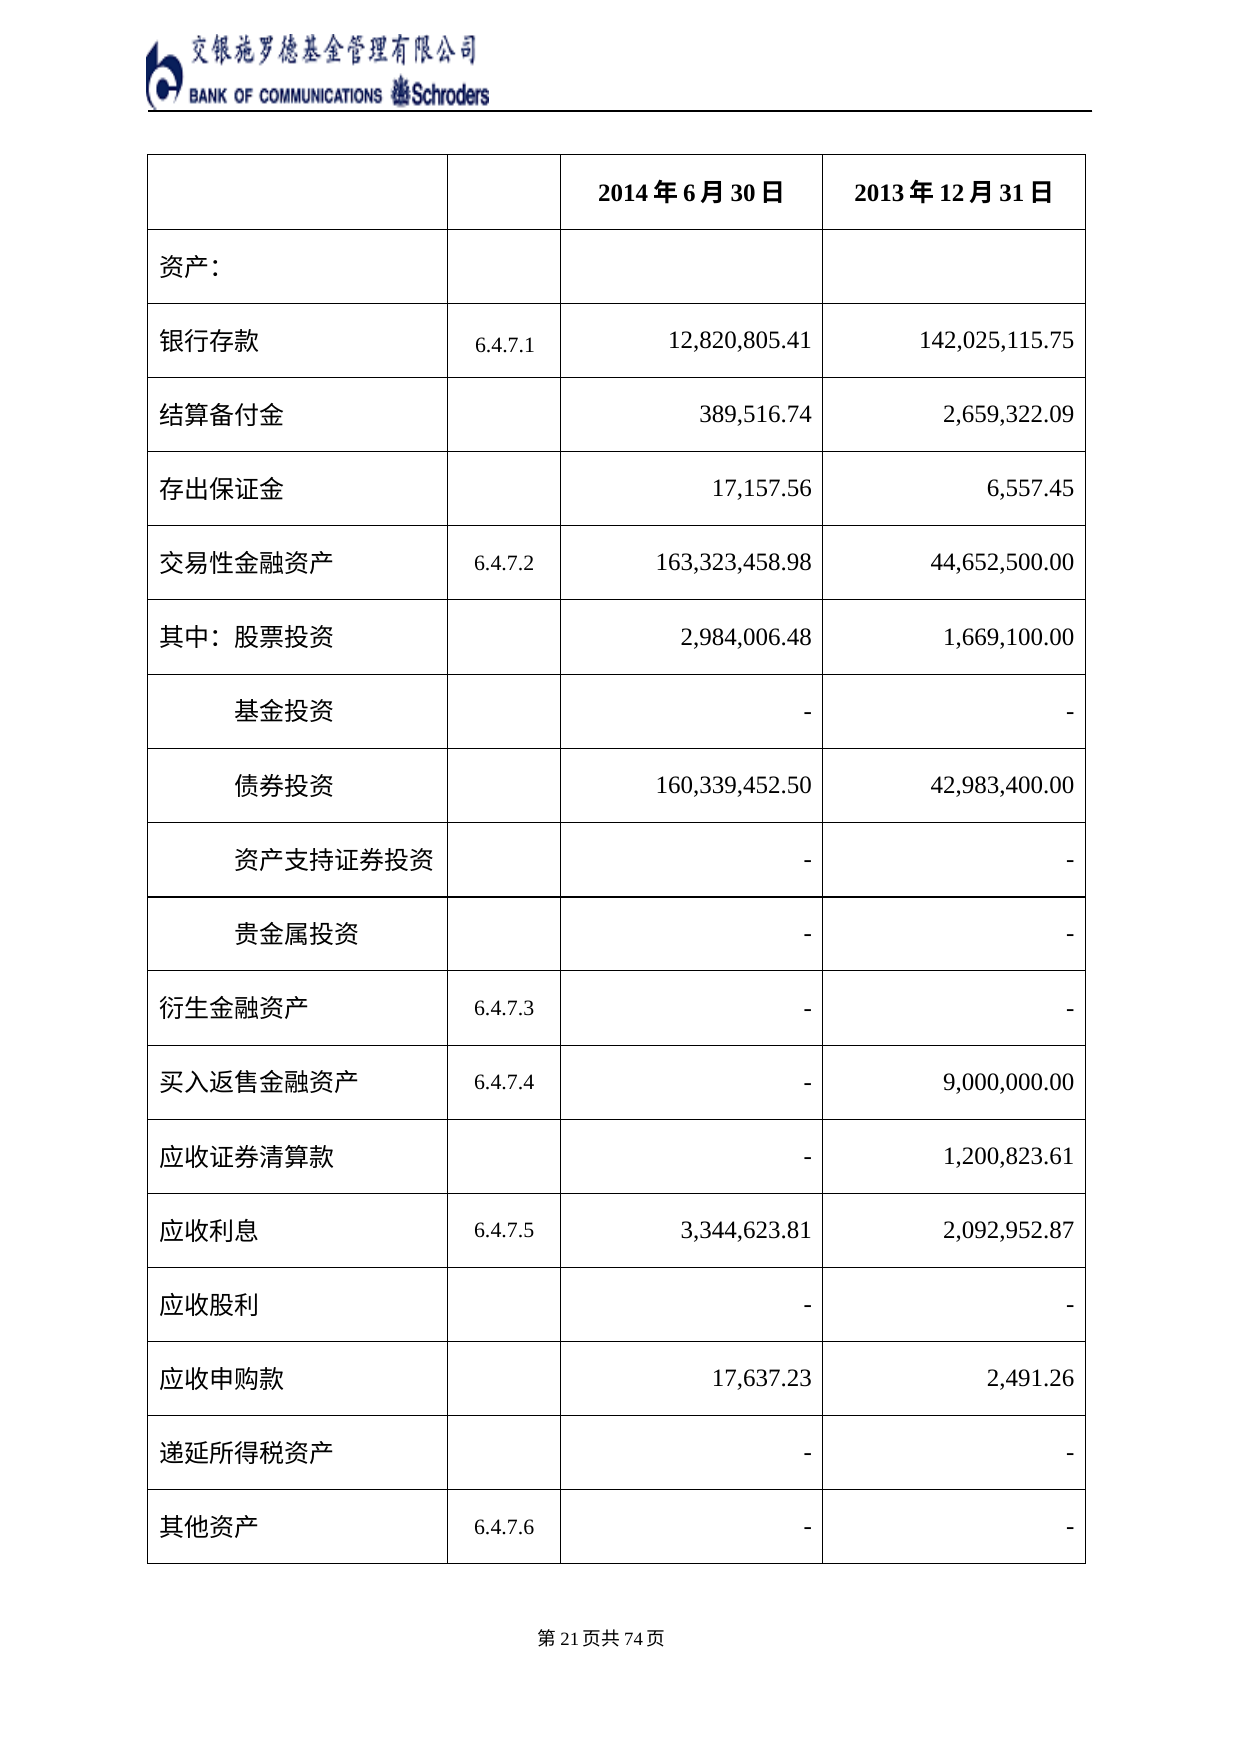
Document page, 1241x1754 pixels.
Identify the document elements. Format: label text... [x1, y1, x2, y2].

table_cell 1,200,823.61 [823, 1120, 1085, 1193]
table_cell 12,820,805.41 [561, 304, 822, 377]
table_cell 2,984,006.48 [561, 600, 822, 673]
table_cell 应收利息 [148, 1194, 447, 1267]
table_cell 6.4.7.2 [448, 526, 560, 599]
table_cell 应收申购款 [148, 1342, 447, 1415]
table_cell - [823, 971, 1085, 1044]
table_cell [448, 1416, 560, 1489]
table_cell - [561, 1490, 822, 1563]
table_cell 应收股利 [148, 1268, 447, 1341]
table_cell 6.4.7.3 [448, 971, 560, 1044]
table_cell - [561, 823, 822, 896]
table_cell 17,157.56 [561, 452, 822, 525]
table_cell 160,339,452.50 [561, 749, 822, 822]
table_cell 资产支持证券投资 [148, 823, 447, 896]
table_cell [448, 1268, 560, 1341]
table_cell [448, 1342, 560, 1415]
table_cell 交易性金融资产 [148, 526, 447, 599]
table_cell 其中：股票投资 [148, 600, 447, 673]
table_header 附注号 [448, 155, 560, 229]
table_cell 1,669,100.00 [823, 600, 1085, 673]
table_cell 资产： [148, 230, 447, 303]
table_cell 6.4.7.4 [448, 1046, 560, 1118]
table_cell 贵金属投资 [148, 898, 447, 970]
table_cell 44,652,500.00 [823, 526, 1085, 599]
table_cell 6.4.7.6 [448, 1490, 560, 1563]
picture [146, 34, 489, 110]
table_cell 163,323,458.98 [561, 526, 822, 599]
table_cell 其他资产 [148, 1490, 447, 1563]
table_cell - [561, 1268, 822, 1341]
table_header 资产 [148, 155, 447, 229]
table_cell 389,516.74 [561, 378, 822, 451]
table_cell - [823, 1490, 1085, 1563]
table_cell 3,344,623.81 [561, 1194, 822, 1267]
table_cell [448, 452, 560, 525]
table_header 本期末 2014年6月30日 [561, 155, 822, 229]
table_cell 17,637.23 [561, 1342, 822, 1415]
table_cell [448, 230, 560, 303]
table_cell 142,025,115.75 [823, 304, 1085, 377]
table_cell [823, 230, 1085, 303]
table_cell 6,557.45 [823, 452, 1085, 525]
table_cell - [561, 1120, 822, 1193]
table_cell [448, 823, 560, 896]
table_cell - [561, 971, 822, 1044]
table_cell 2,092,952.87 [823, 1194, 1085, 1267]
table_cell 42,983,400.00 [823, 749, 1085, 822]
table_cell 6.4.7.5 [448, 1194, 560, 1267]
table_cell - [561, 1046, 822, 1118]
table_cell - [823, 1416, 1085, 1489]
table_cell [448, 898, 560, 970]
table_cell 基金投资 [148, 675, 447, 748]
table_cell - [823, 675, 1085, 748]
table_cell [561, 230, 822, 303]
table_cell 应收证券清算款 [148, 1120, 447, 1193]
table_cell [448, 378, 560, 451]
table_cell - [561, 898, 822, 970]
table_header 上年度末 2013年12月31日 [823, 155, 1085, 229]
table_cell - [823, 1268, 1085, 1341]
table_cell 买入返售金融资产 [148, 1046, 447, 1118]
table_cell [448, 749, 560, 822]
table_cell 9,000,000.00 [823, 1046, 1085, 1118]
table_cell 结算备付金 [148, 378, 447, 451]
table_cell [448, 1120, 560, 1193]
table_cell 6.4.7.1 [448, 304, 560, 377]
table_cell 存出保证金 [148, 452, 447, 525]
table_cell - [561, 675, 822, 748]
table_cell - [823, 898, 1085, 970]
table_cell 债券投资 [148, 749, 447, 822]
table_cell 递延所得税资产 [148, 1416, 447, 1489]
table_cell 2,659,322.09 [823, 378, 1085, 451]
table_cell [448, 600, 560, 673]
table_cell - [823, 823, 1085, 896]
table_cell [448, 675, 560, 748]
table_cell - [561, 1416, 822, 1489]
table_cell 银行存款 [148, 304, 447, 377]
table_cell 2,491.26 [823, 1342, 1085, 1415]
table_cell 衍生金融资产 [148, 971, 447, 1044]
